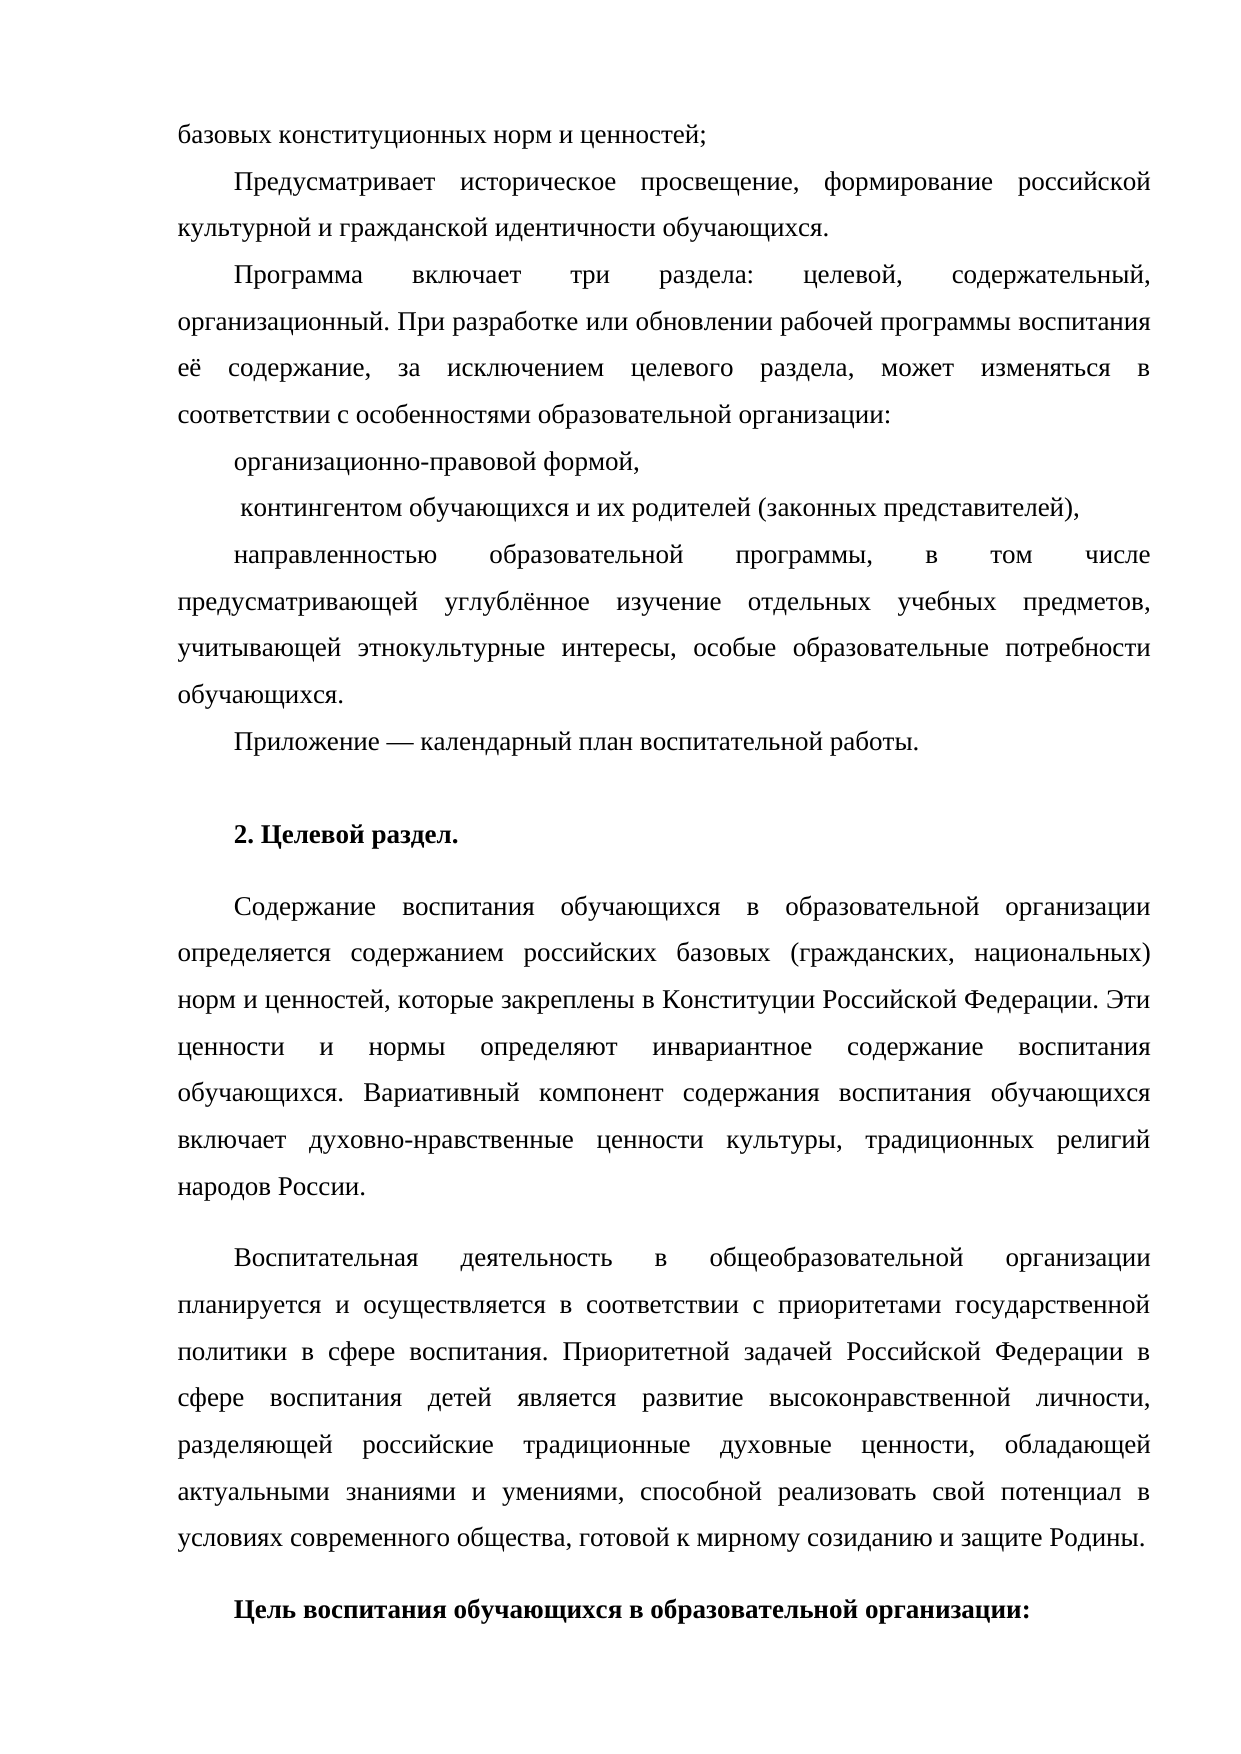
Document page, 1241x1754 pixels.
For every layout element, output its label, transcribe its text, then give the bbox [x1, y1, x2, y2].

title Приложение — календарный план воспитательной работы. [177, 725, 1152, 756]
text Цель воспитания обучающихся в образовательной организации: [177, 1593, 1152, 1624]
title 2. Целевой раздел. [177, 818, 1152, 849]
text Воспитательная деятельность в общеобразовательной организации планируется и осуществляется в соответствии с приоритетами государственной политики в сфере воспитания. Приоритетной задачей Российской Федерации в сфере воспитания детей является развитие высоконравственной личности, разделяющей российские традиционные духовные ценности, обладающей актуальными знаниями и умениями, способной реализовать свой потенциал в условиях современного общества, готовой к мирному созиданию и защите Родины. [177, 1241, 1152, 1553]
text Содержание воспитания обучающихся в образовательной организации определяется содержанием российских базовых (гражданских, национальных) норм и ценностей, которые закреплены в Конституции Российской Федерации. Эти ценности и нормы определяют инвариантное содержание воспитания обучающихся. Вариативный компонент содержания воспитания обучающихся включает духовно-нравственные ценности культуры, традиционных религий народов России. [177, 890, 1152, 1201]
title Предусматривает историческое просвещение, формирование российской культурной и гражданской идентичности обучающихся. [177, 165, 1152, 243]
title организационно-правовой формой, [177, 445, 1152, 476]
title направленностью образовательной программы, в том числе предусматривающей углублённое изучение отдельных учебных предметов, учитывающей этнокультурные интересы, особые образовательные потребности обучающихся. [177, 538, 1152, 709]
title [177, 118, 1152, 149]
title контингентом обучающихся и их родителей (законных представителей), [177, 491, 1152, 523]
title Программа включает три раздела: целевой, содержательный, организационный. При разработке или обновлении рабочей программы воспитания её содержание, за исключением целевого раздела, может изменяться в соответствии с особенностями образовательной организации: [177, 258, 1152, 429]
